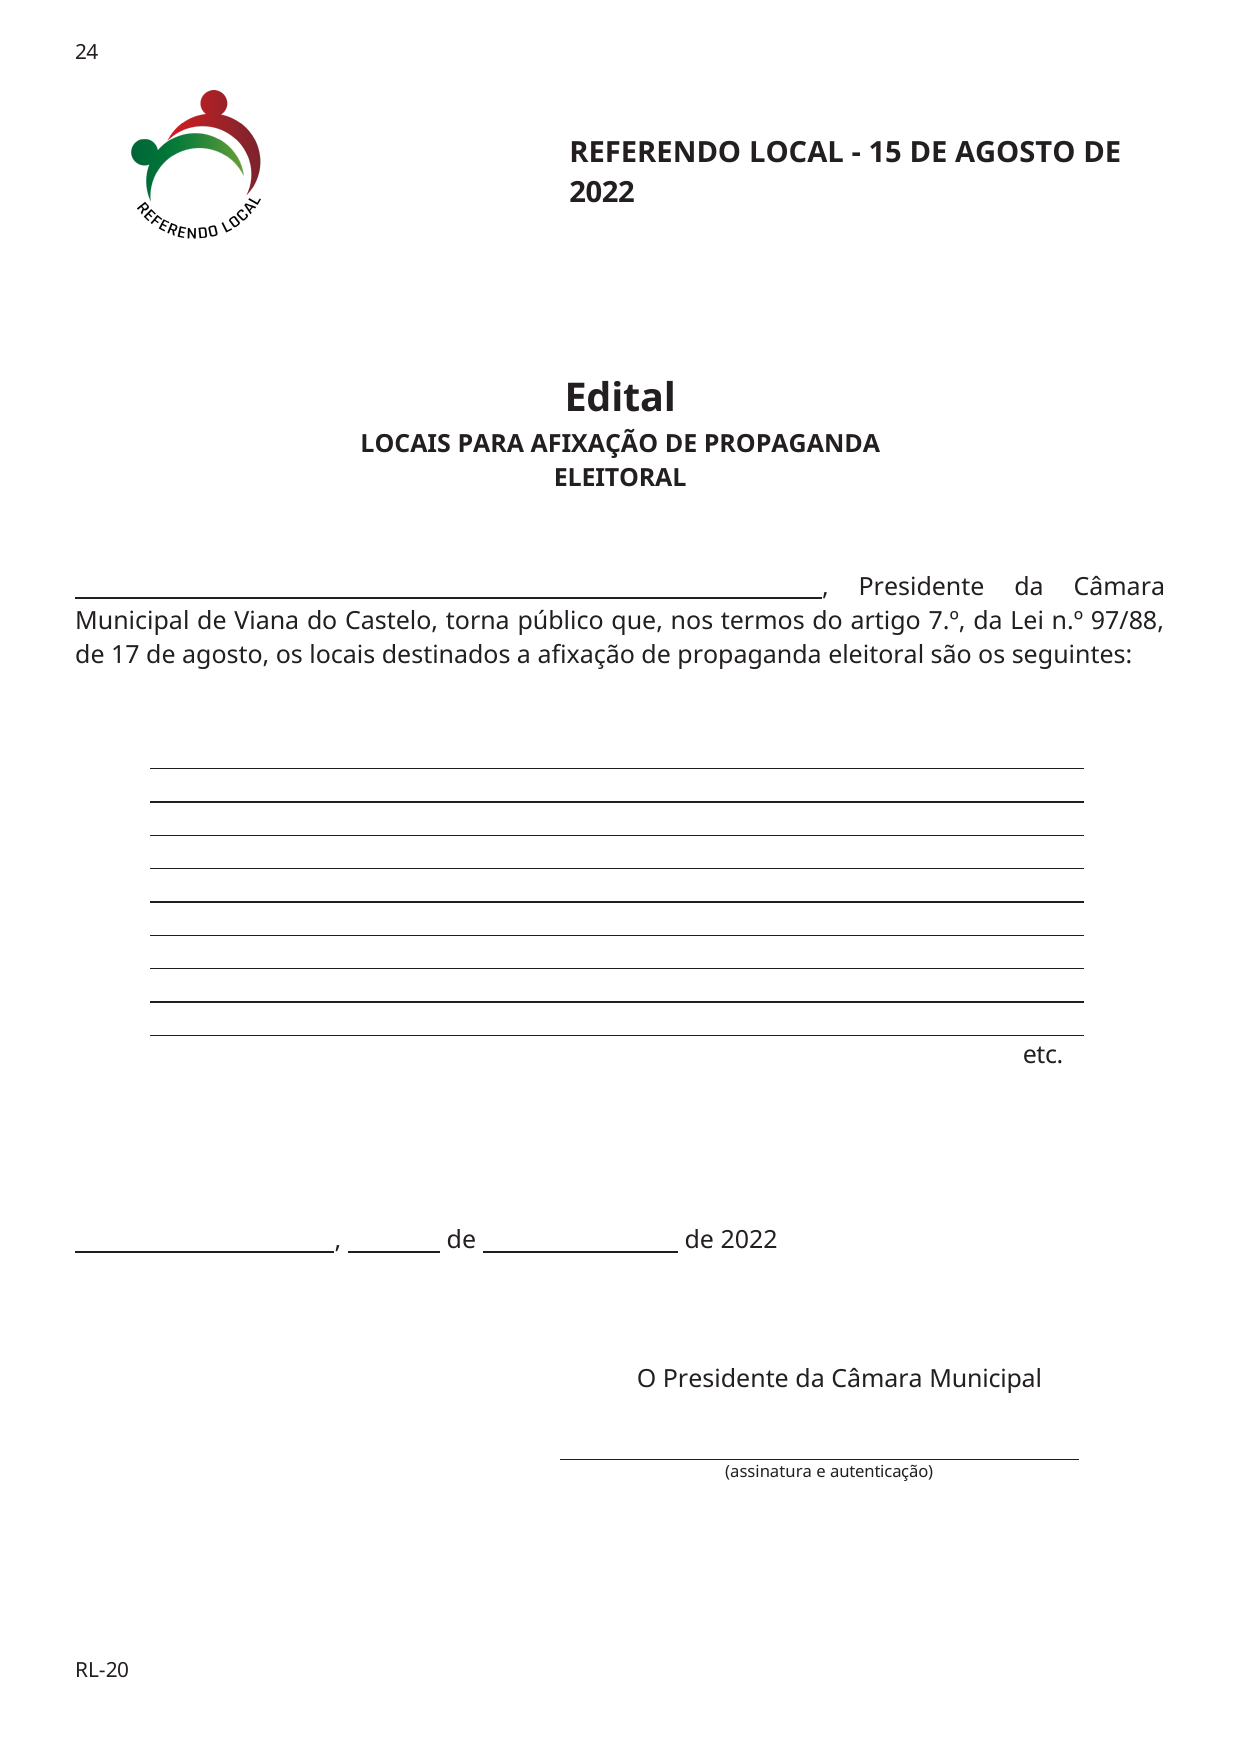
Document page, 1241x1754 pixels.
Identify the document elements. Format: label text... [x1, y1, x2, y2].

picture [127, 90, 267, 254]
text , de de 2022 [75, 1222, 1178, 1256]
text (assinatura e autenticação) [725, 1457, 1178, 1483]
text etc. [62, 1037, 1064, 1071]
subtitle Edital [296, 369, 944, 423]
text O Presidente da Câmara Municipal [637, 1361, 1178, 1395]
subtitle LOCAIS PARA AFIXAÇÃO DE PROPAGANDA ELEITORAL [296, 426, 944, 494]
text , Presidente da Câmara Municipal de Viana do Castelo, torna público que, nos termos do artigo 7.º, da Lei n.º 97/88, de 17 de agosto, os locais destinados a afixação de propaganda eleitoral são os seguintes: [75, 568, 1165, 671]
